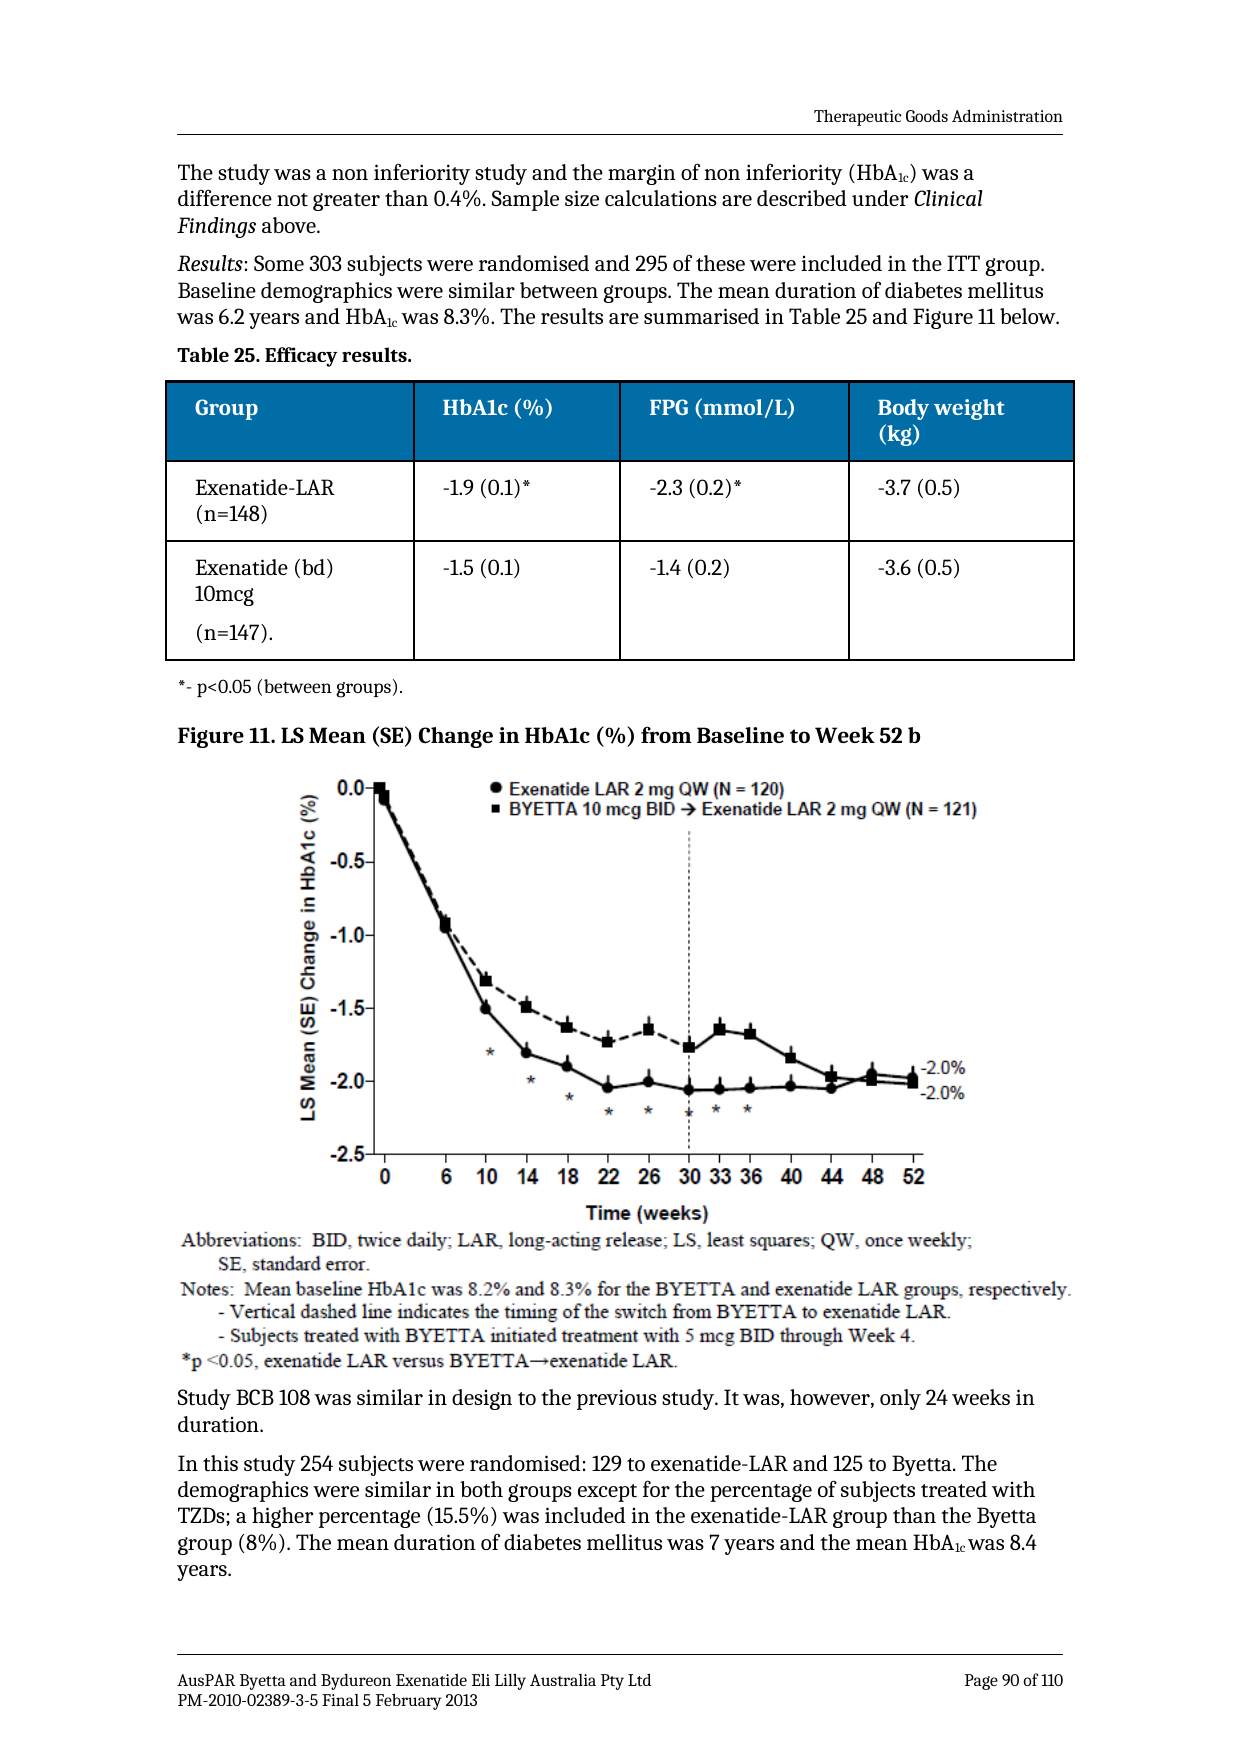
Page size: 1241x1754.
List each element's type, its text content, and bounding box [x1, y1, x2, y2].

table_cell -2.3 (0.2)* [621, 462, 848, 540]
title Figure 11. LS Mean (SE) Change in HbA1c (%) from Baseline to Week 52 b [177, 723, 1063, 749]
table_cell Exenatide-LAR (n=148) [167, 462, 413, 540]
table_header Group [167, 383, 413, 460]
table_header Body weight (kg) [850, 383, 1073, 460]
text In this study 254 subjects were randomised: 129 to exenatide-LAR and 125 to Byetta. The demographics were similar in both groups except for the percentage of subjects treated with TZDs; a higher percentage (15.5%) was included in the exenatide-LAR group than the Byetta group (8%). The mean duration of diabetes mellitus was 7 years and the mean HbA1c was 8.4 years. [177, 1450, 1063, 1582]
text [177, 160, 1063, 239]
title Table 25. Efficacy results. [177, 343, 1063, 368]
table_cell -3.7 (0.5) [850, 462, 1073, 540]
table_cell Exenatide (bd) 10mcg (n=147). [167, 542, 413, 658]
table_header HbA1c (%) [415, 383, 619, 460]
table_cell -1.4 (0.2) [621, 542, 848, 658]
table_header FPG (mmol/L) [621, 383, 848, 460]
text Study BCB 108 was similar in design to the previous study. It was, however, only 24 weeks in duration. [177, 1385, 1063, 1438]
text Results: Some 303 subjects were randomised and 295 of these were included in the ITT group. Baseline demographics were similar between groups. The mean duration of diabetes mellitus was 6.2 years and HbA1c was 8.3%. The results are summarised in Table 25 and Figure 11 below. [177, 251, 1063, 330]
table_cell -1.5 (0.1) [415, 542, 619, 658]
text *- p<0.05 (between groups). [177, 673, 1063, 698]
table_cell -3.6 (0.5) [850, 542, 1073, 658]
table_cell -1.9 (0.1)* [415, 462, 619, 540]
